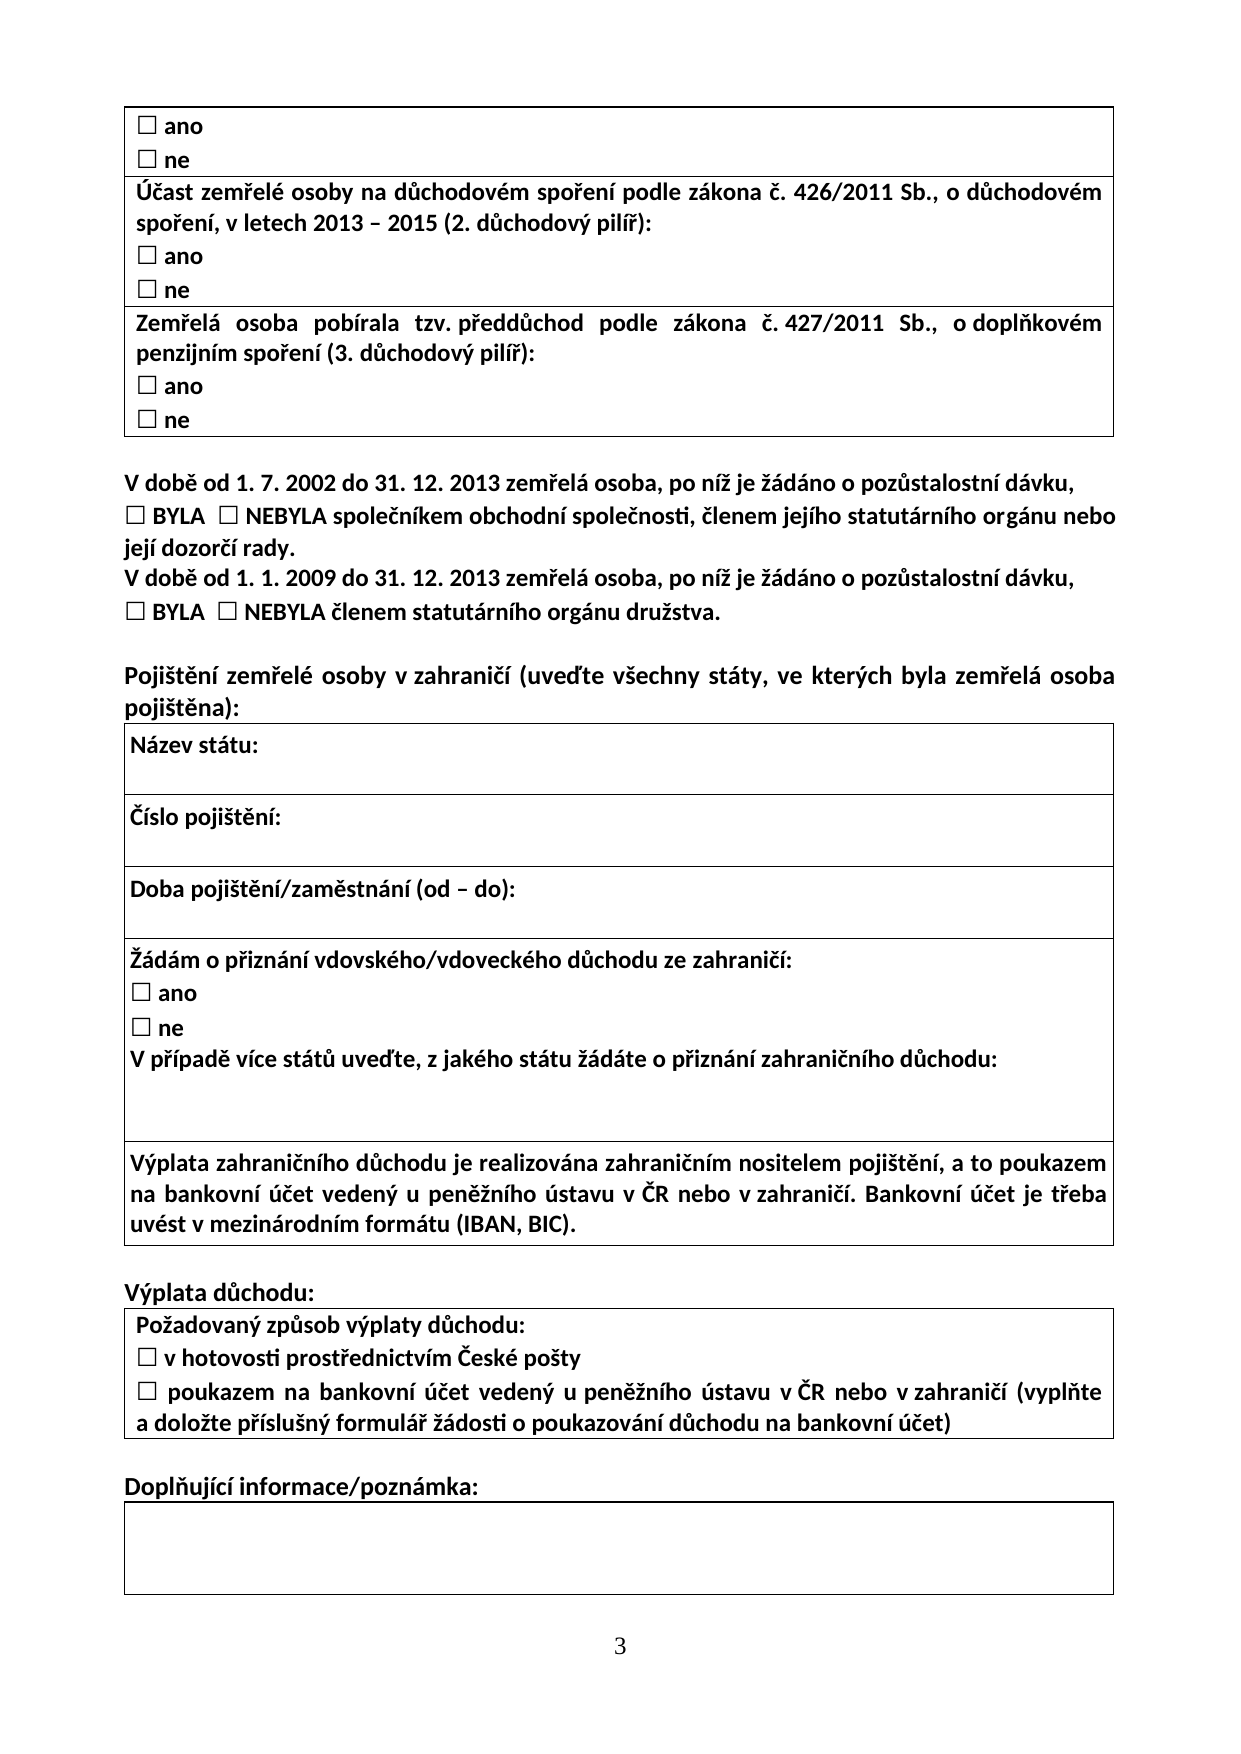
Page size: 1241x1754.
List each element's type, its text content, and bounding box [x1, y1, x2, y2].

text Výplata důchodu: [124, 1276, 1116, 1308]
table_cell Účast zemřelé osoby na důchodovém spoření podle zákona č. 426/2011 Sb., o důchodovém spoření, v letech 2013 – 2015 (2. důchodový pilíř): ano ne [125, 177, 1113, 306]
table_cell Doba pojištění/zaměstnání (od – do): [125, 867, 1113, 938]
table_cell Výplata zahraničního důchodu je realizována zahraničním nositelem pojištění, a to poukazem na bankovní účet vedený u peněžního ústavu v ČR nebo v zahraničí. Bankovní účet je třeba uvést v mezinárodním formátu (IBAN, BIC). [125, 1142, 1113, 1244]
text Pojištění zemřelé osoby v zahraničí (uveďte všechny státy, ve kterých byla zemřelá osoba pojištěna): [124, 659, 1116, 722]
table_cell Zemřelá osoba pobírala tzv. předdůchod podle zákona č. 427/2011 Sb., o doplňkovém penzijním spoření (3. důchodový pilíř): ano ne [125, 307, 1113, 436]
text V době od 1. 1. 2009 do 31. 12. 2013 zemřelá osoba, po níž je žádáno o pozůstalostní dávku, [124, 563, 1116, 593]
table_header Název státu: [125, 724, 1113, 794]
table_cell Číslo pojištění: [125, 795, 1113, 866]
text BYLA NEBYLA společníkem obchodní společnosti, členem jejího statutárního orgánu nebo její dozorčí rady. [124, 498, 1116, 563]
text BYLA NEBYLA členem statutárního orgánu družstva. [124, 593, 1116, 627]
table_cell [125, 108, 1113, 176]
table_header [125, 1503, 1113, 1594]
text V době od 1. 7. 2002 do 31. 12. 2013 zemřelá osoba, po níž je žádáno o pozůstalostní dávku, [124, 467, 1116, 498]
text Doplňující informace/poznámka: [124, 1470, 1116, 1501]
table_header Požadovaný způsob výplaty důchodu: v hotovosti prostřednictvím České pošty poukazem na bankovní účet vedený u peněžního ústavu v ČR nebo v zahraničí (vyplňte a doložte příslušný formulář žádosti o poukazování důchodu na bankovní účet) [125, 1309, 1113, 1438]
table_cell Žádám o přiznání vdovského/vdoveckého důchodu ze zahraničí: ano ne V případě více států uveďte, z jakého státu žádáte o přiznání zahraničního důchodu: [125, 939, 1113, 1141]
